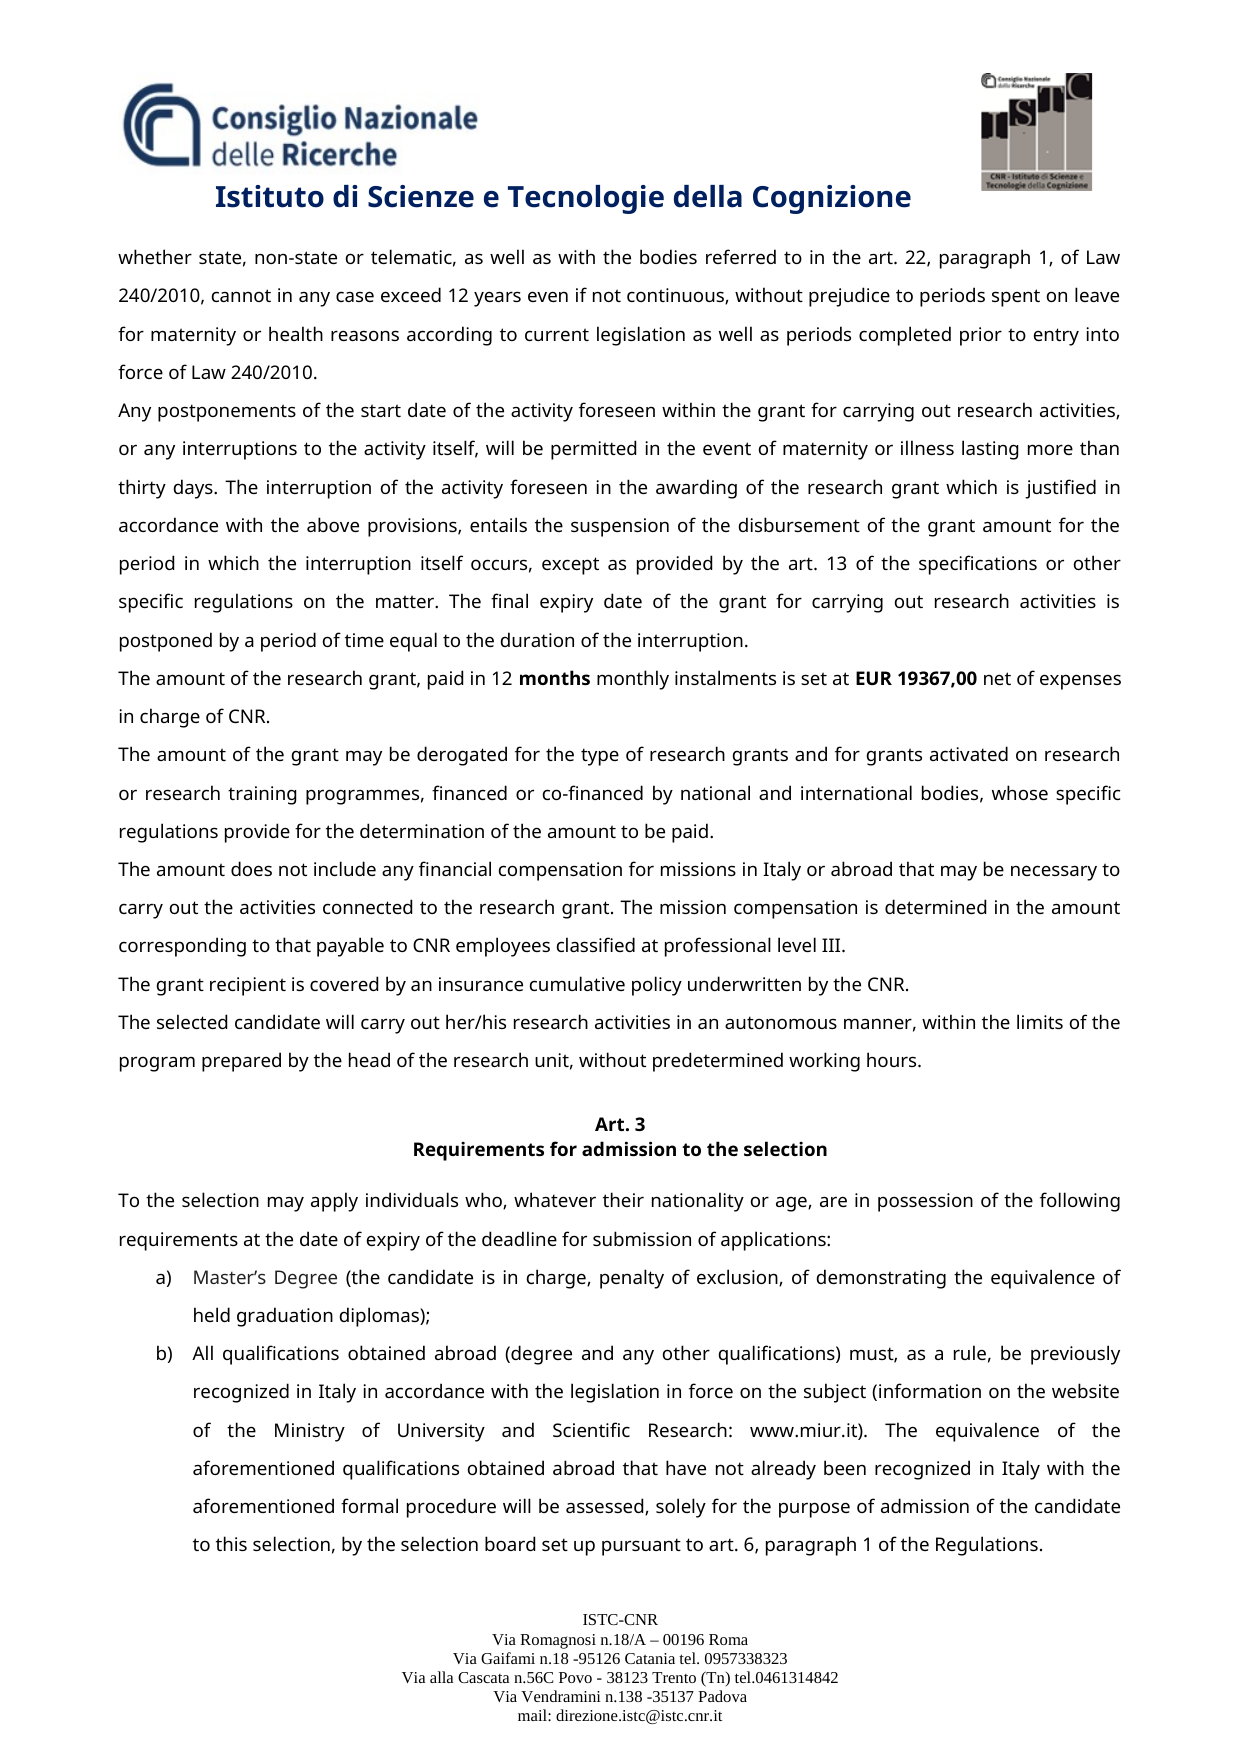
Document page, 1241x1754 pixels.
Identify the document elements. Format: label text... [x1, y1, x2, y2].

picture [118, 73, 483, 177]
text To the selection may apply individuals who, whatever their nationality or age, are in possession of the following requirements at the date of expiry of the deadline for submission of applications: [118, 1188, 1122, 1251]
text The grant recipient is covered by an insurance cumulative policy underwritten by the CNR. [118, 971, 1122, 996]
text Any postponements of the start date of the activity foreseen within the grant for carrying out research activities, or any interruptions to the activity itself, will be permitted in the event of maternity or illness lasting more than thirty days. The interruption of the activity foreseen in the awarding of the research grant which is justified in accordance with the above provisions, entails the suspension of the disbursement of the grant amount for the period in which the interruption itself occurs, except as provided by the art. 13 of the specifications or other specific regulations on the matter. The final expiry date of the grant for carrying out research activities is postponed by a period of time equal to the duration of the interruption. [118, 397, 1122, 652]
text The amount does not include any financial compensation for missions in Italy or abroad that may be necessary to carry out the activities connected to the research grant. The mission compensation is determined in the amount corresponding to that payable to CNR employees classified at professional level III. [118, 856, 1122, 958]
text Art. 3 [118, 1111, 1122, 1137]
picture [981, 73, 1093, 191]
text The amount of the research grant, paid in 12 months monthly instalments is set at EUR 19367,00 net of expenses in charge of CNR. [118, 665, 1122, 729]
list Master’s Degree (the candidate is in charge, penalty of exclusion, of demonstrating the equivalence of held graduation diplomas); [155, 1264, 1122, 1328]
text The amount of the grant may be derogated for the type of research grants and for grants activated on research or research training programmes, financed or co-financed by national and international bodies, whose specific regulations provide for the determination of the amount to be paid. [118, 742, 1122, 843]
text Requirements for admission to the selection [118, 1137, 1122, 1162]
list All qualifications obtained abroad (degree and any other qualifications) must, as a rule, be previously recognized in Italy in accordance with the legislation in force on the subject (information on the website of the Ministry of University and Scientific Research: www.miur.it). The equivalence of the aforementioned qualifications obtained abroad that have not already been recognized in Italy with the aforementioned formal procedure will be assessed, solely for the purpose of admission of the candidate to this selection, by the selection board set up pursuant to art. 6, paragraph 1 of the Regulations. [155, 1341, 1122, 1557]
text The selected candidate will carry out her/his research activities in an autonomous manner, within the limits of the program prepared by the head of the research unit, without predetermined working hours. [118, 1009, 1122, 1073]
